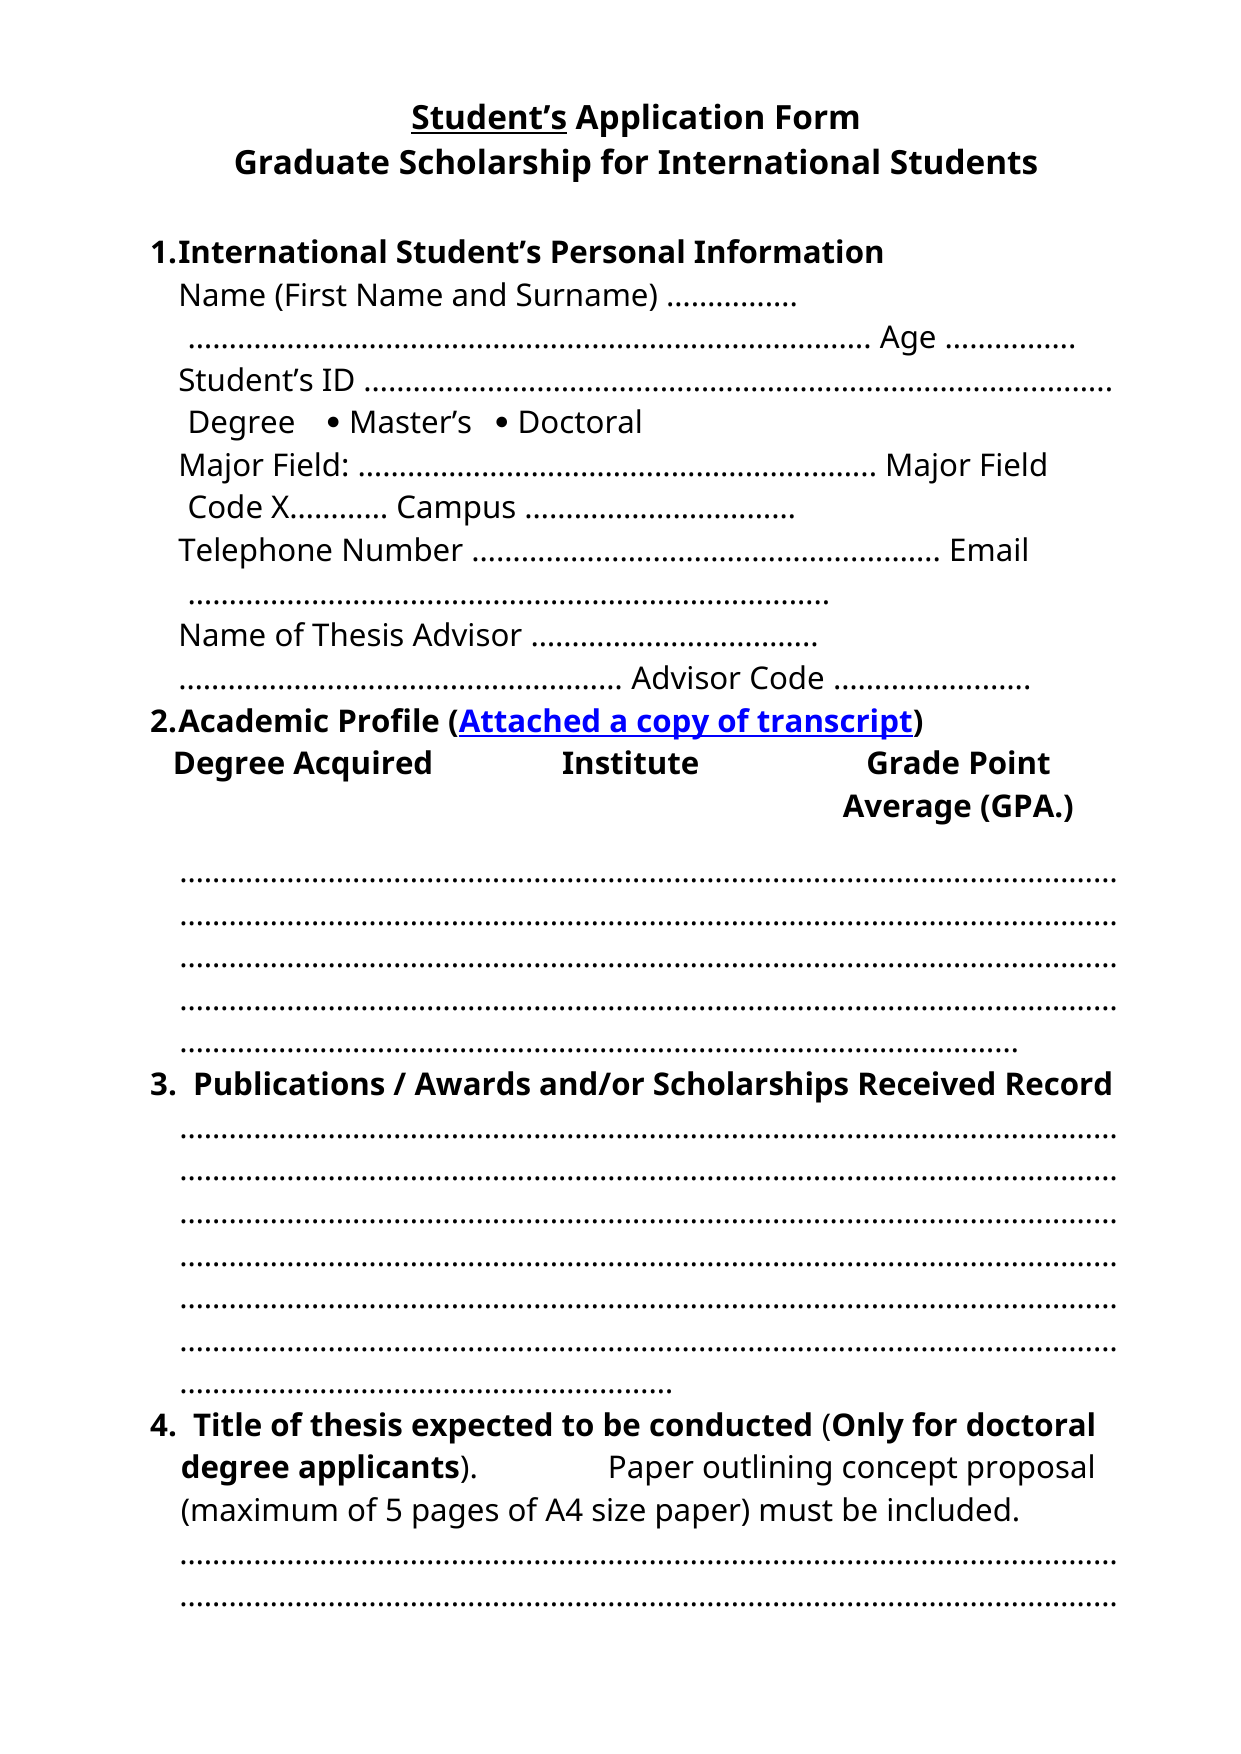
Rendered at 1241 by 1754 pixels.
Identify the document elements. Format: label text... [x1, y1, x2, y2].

table_header Grade Point Average (GPA.) [795, 741, 1122, 826]
text Name of Thesis Advisor ……………………………..……………………………………………… Advisor Code …….………...….. [178, 613, 1122, 698]
text 3. Publications / Awards and/or Scholarships Received Record [150, 1062, 1122, 1105]
text ……………………………………………………………………………………………………………………………………………………………………………………………………………………………………………………………………………………………………………………………………………………………………………………………………………………………………………………………………………………………………………… [179, 849, 1122, 1062]
text Telephone Number ………………….…………………….………. Email …………………………….…………………………………….. [178, 528, 1122, 613]
text …………………………………………………………………………………………………………………………………………………………………………………………………………………………………………………………………………………………………………………………………………………………………………………………………………………………………………………………………………………………………………………………………………………………………………………………………………………………………………………………………………………… [179, 1105, 1122, 1403]
text 4. Title of thesis expected to be conducted (Only for doctoral degree applicants). Paper outlining concept proposal (maximum of 5 pages of A4 size paper) must be included. [150, 1403, 1122, 1531]
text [179, 1531, 1122, 1616]
list Academic Profile (Attached a copy of transcript) [150, 698, 1122, 741]
table_header Degree Acquired [139, 741, 467, 826]
text Name (First Name and Surname) …………….…………………………………………..……………..……………. Age ……………. [178, 272, 1122, 358]
text Graduate Scholarship for International Students [150, 139, 1122, 184]
list International Student’s Personal Information [150, 230, 1122, 272]
text Student’s ID ………………………………………………………………………..…….. Degree Master’s Doctoral [178, 358, 1122, 443]
text Student’s Application Form [150, 94, 1122, 139]
text Major Field: ………………………………..……………..…….. Major Field Code X………… Campus …………………………… [178, 443, 1122, 528]
table_header Institute [467, 741, 794, 826]
